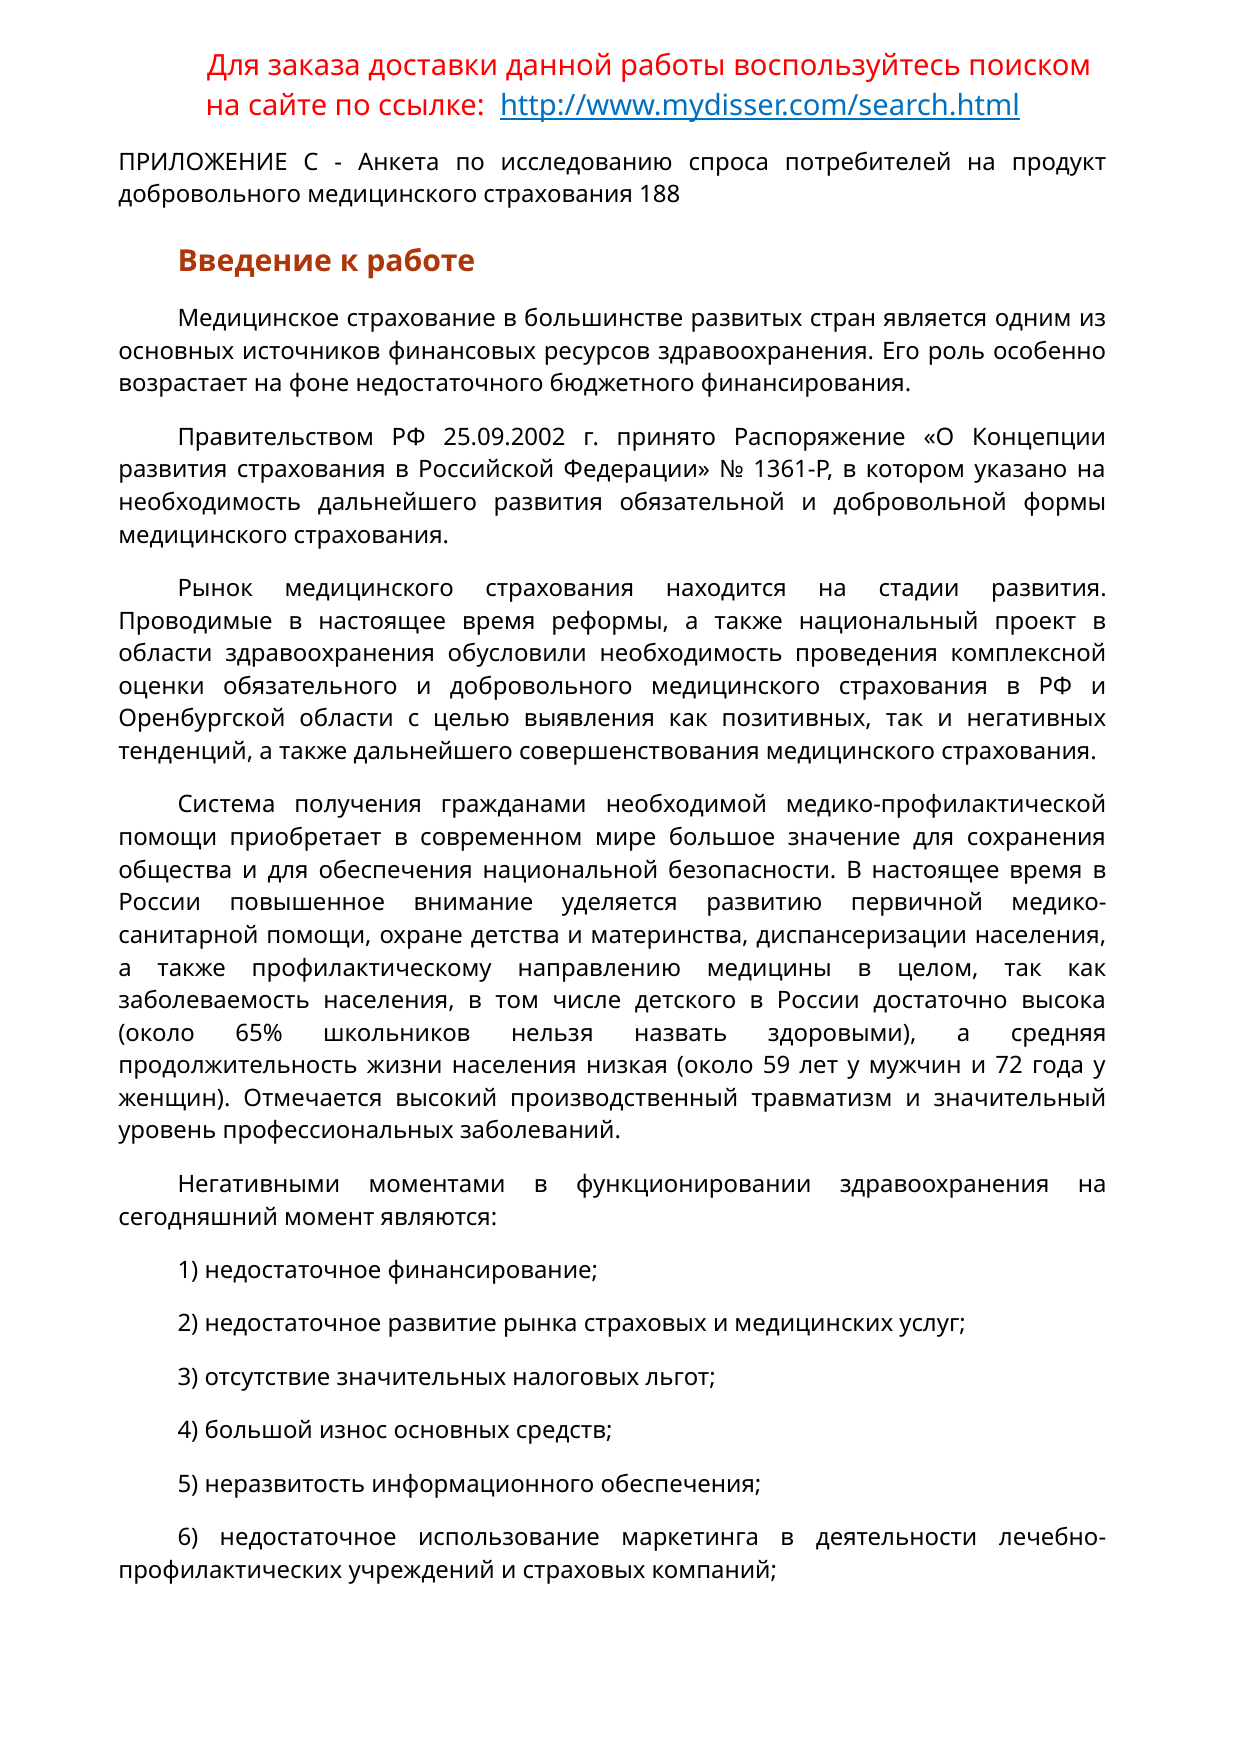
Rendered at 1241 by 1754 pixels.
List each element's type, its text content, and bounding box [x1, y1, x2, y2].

text ПРИЛОЖЕНИЕ С - Анкета по исследованию спроса потребителей на продукт добровольного медицинского страхования 188 [118, 144, 1107, 210]
